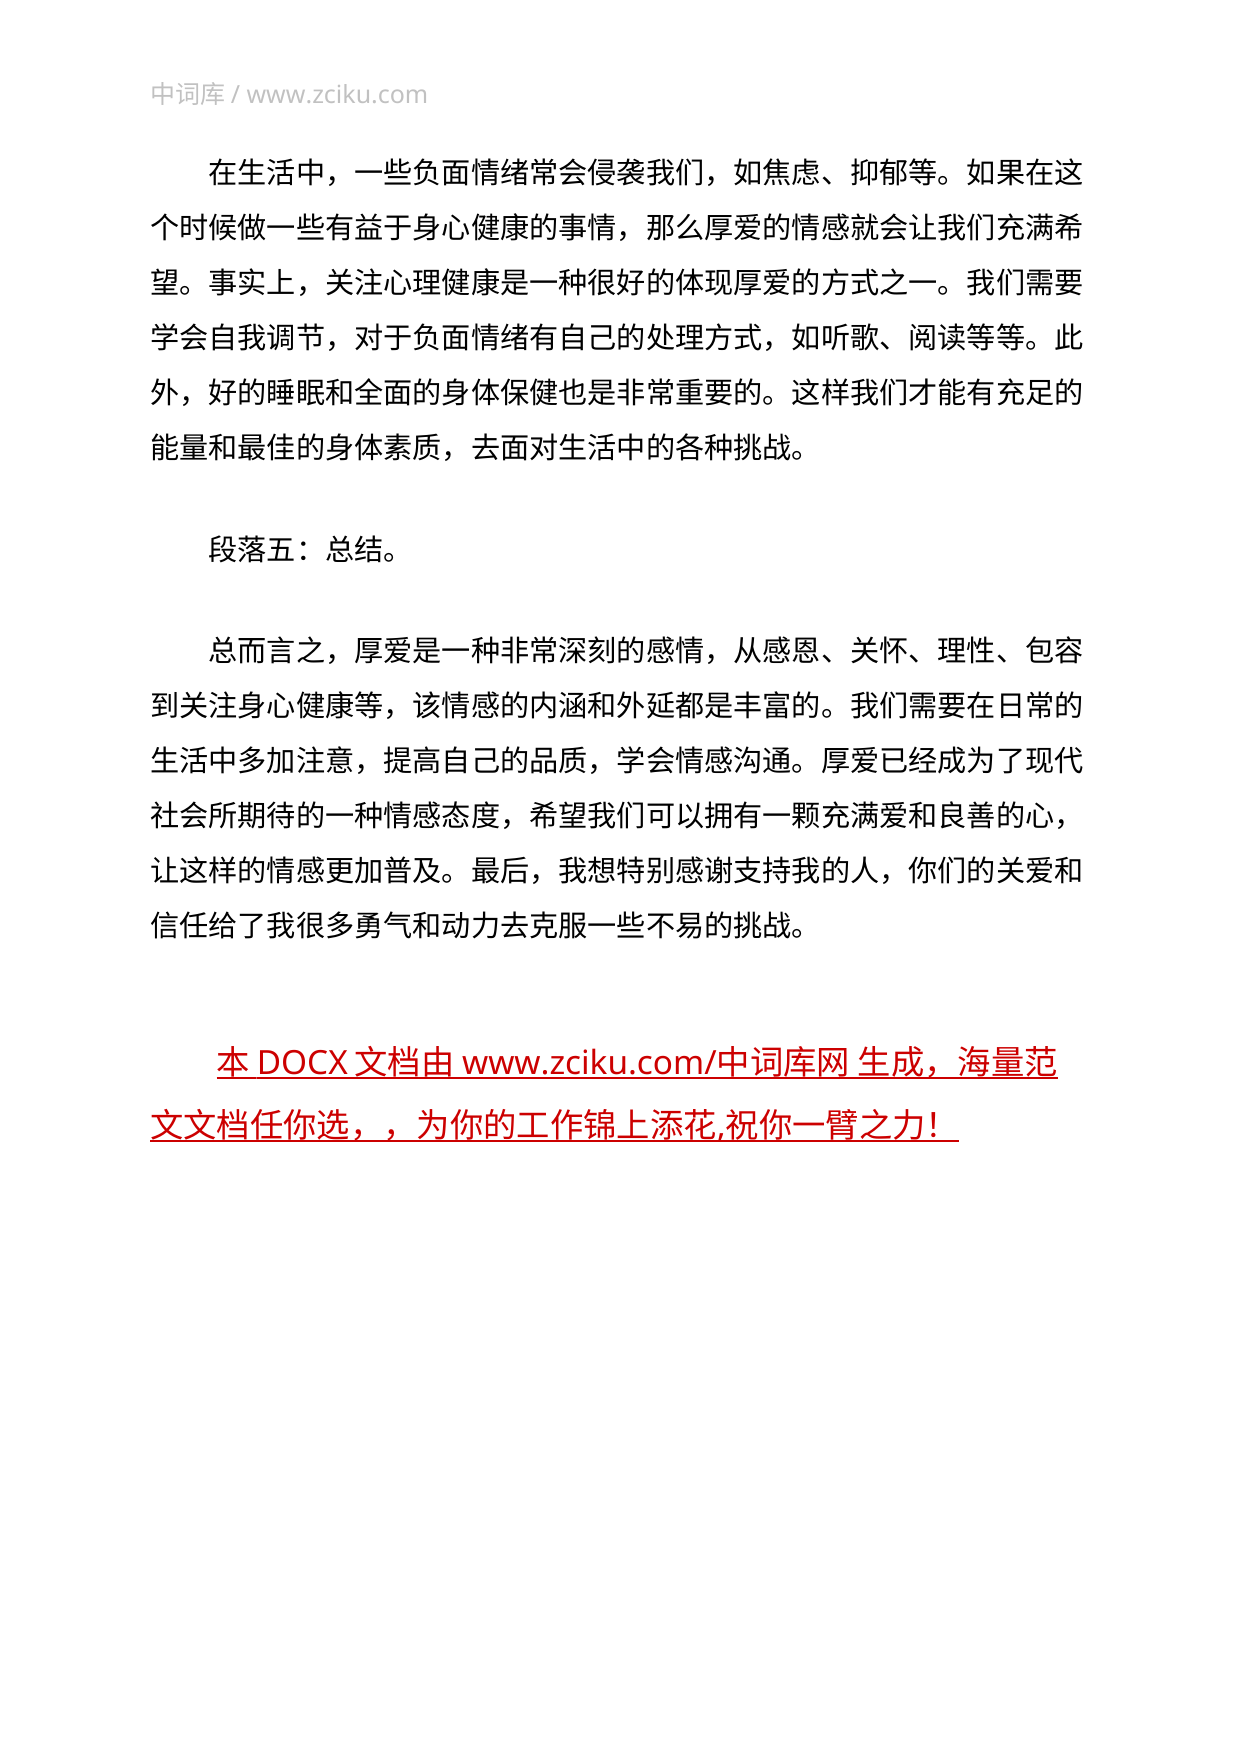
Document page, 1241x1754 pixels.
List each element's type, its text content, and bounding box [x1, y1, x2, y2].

text 在生活中，一些负面情绪常会侵袭我们，如焦虑、抑郁等。如果在这个时候做一些有益于身心健康的事情，那么厚爱的情感就会让我们充满希望。事实上，关注心理健康是一种很好的体现厚爱的方式之一。我们需要学会自我调节，对于负面情绪有自己的处理方式，如听歌、阅读等等。此外，好的睡眠和全面的身体保健也是非常重要的。这样我们才能有充足的能量和最佳的身体素质，去面对生活中的各种挑战。 [150, 150, 1090, 467]
text 段落五：总结。 [150, 526, 1090, 568]
text 总而言之，厚爱是一种非常深刻的感情，从感恩、关怀、理性、包容到关注身心健康等，该情感的内涵和外延都是丰富的。我们需要在日常的生活中多加注意，提高自己的品质，学会情感沟通。厚爱已经成为了现代社会所期待的一种情感态度，希望我们可以拥有一颗充满爱和良善的心，让这样的情感更加普及。最后，我想特别感谢支持我的人，你们的关爱和信任给了我很多勇气和动力去克服一些不易的挑战。 [150, 628, 1090, 945]
text 本DOCX文档由 www.zciku.com/中词库网 生成，海量范文文档任你选，，为你的工作锦上添花,祝你一臂之力！ [150, 1036, 1090, 1147]
